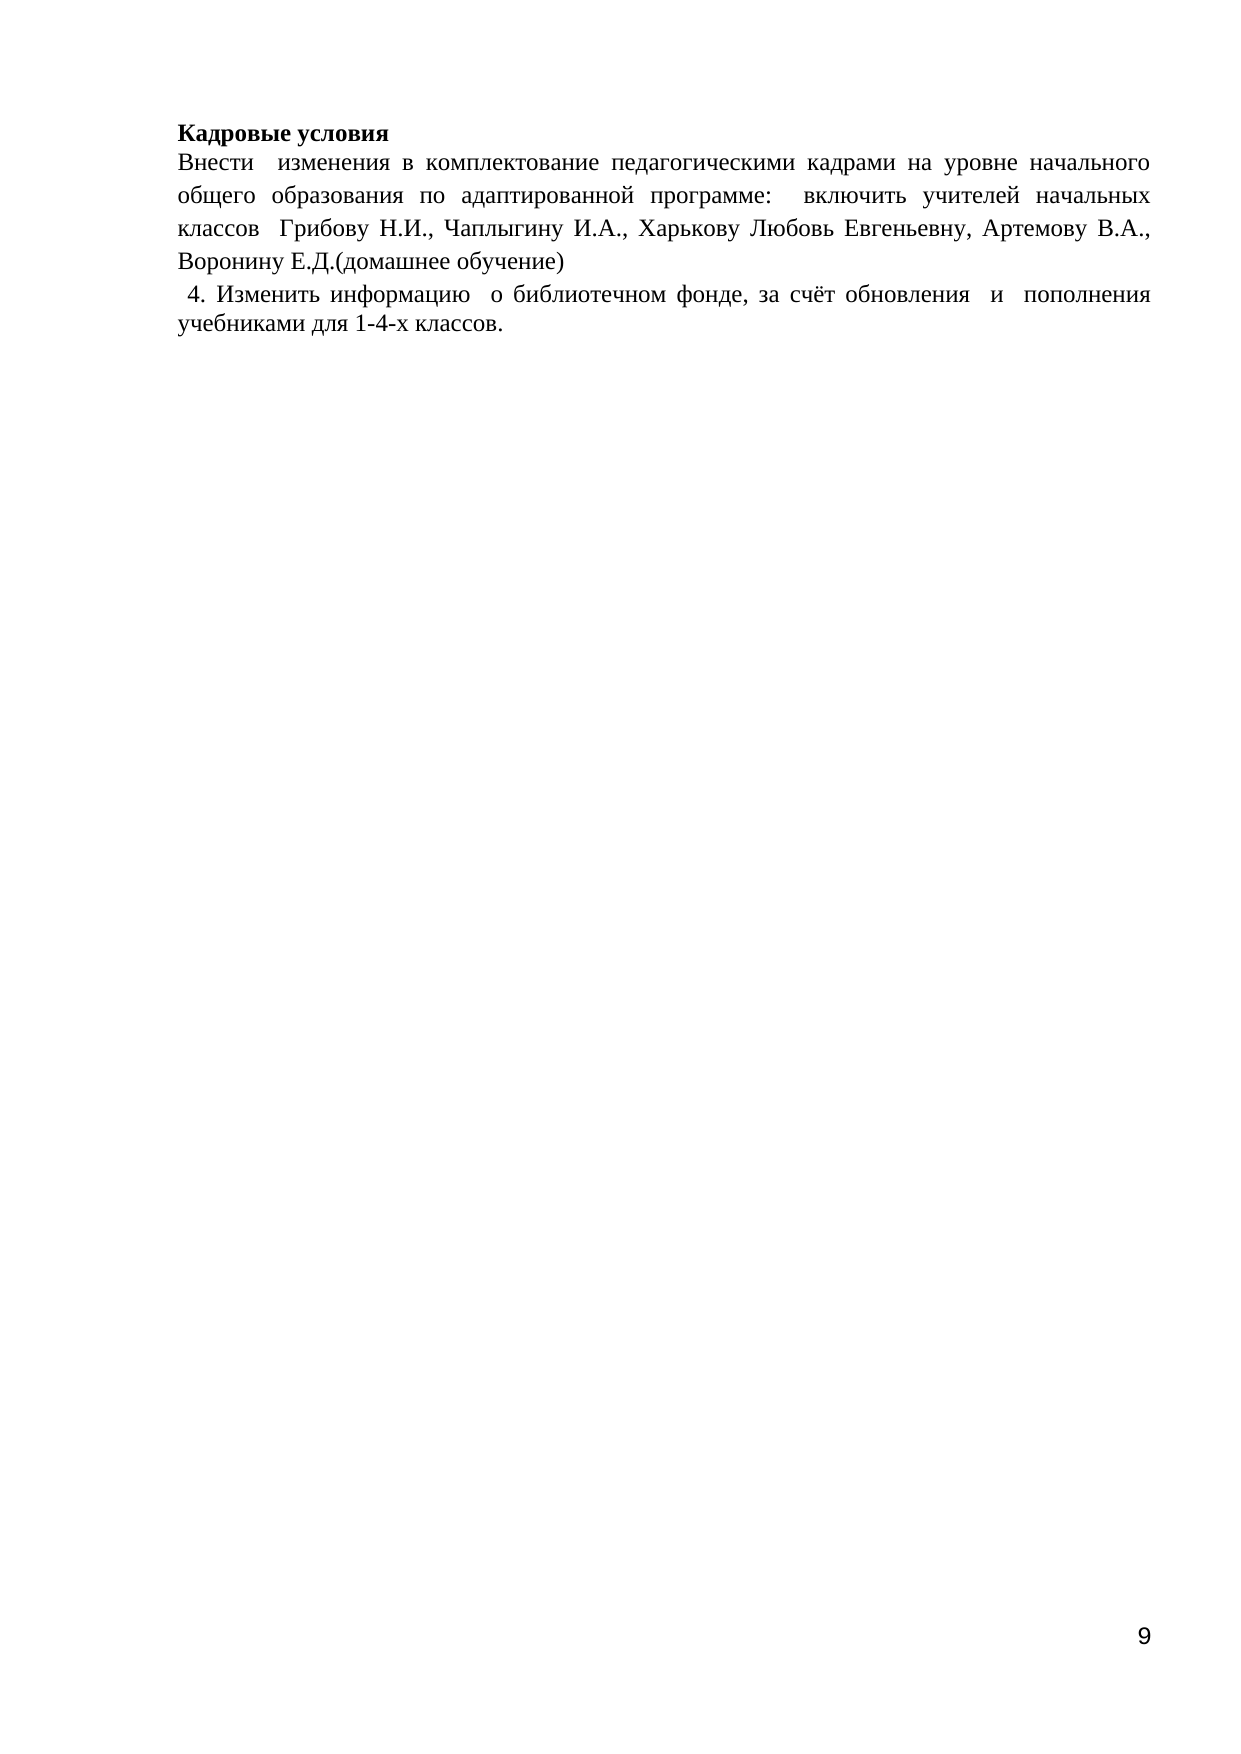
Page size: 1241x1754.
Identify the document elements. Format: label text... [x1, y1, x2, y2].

text 4. Изменить информацию о библиотечном фонде, за счёт обновления и пополнения учебниками для 1-4-х классов. [177, 279, 1152, 336]
text Кадровые условия [177, 118, 1152, 147]
text Внести изменения в комплектование педагогическими кадрами на уровне начального общего образования по адаптированной программе: включить учителей начальных классов Грибову Н.И., Чаплыгину И.А., Харькову Любовь Евгеньевну, Артемову В.А., Воронину Е.Д.(домашнее обучение) [177, 147, 1152, 275]
